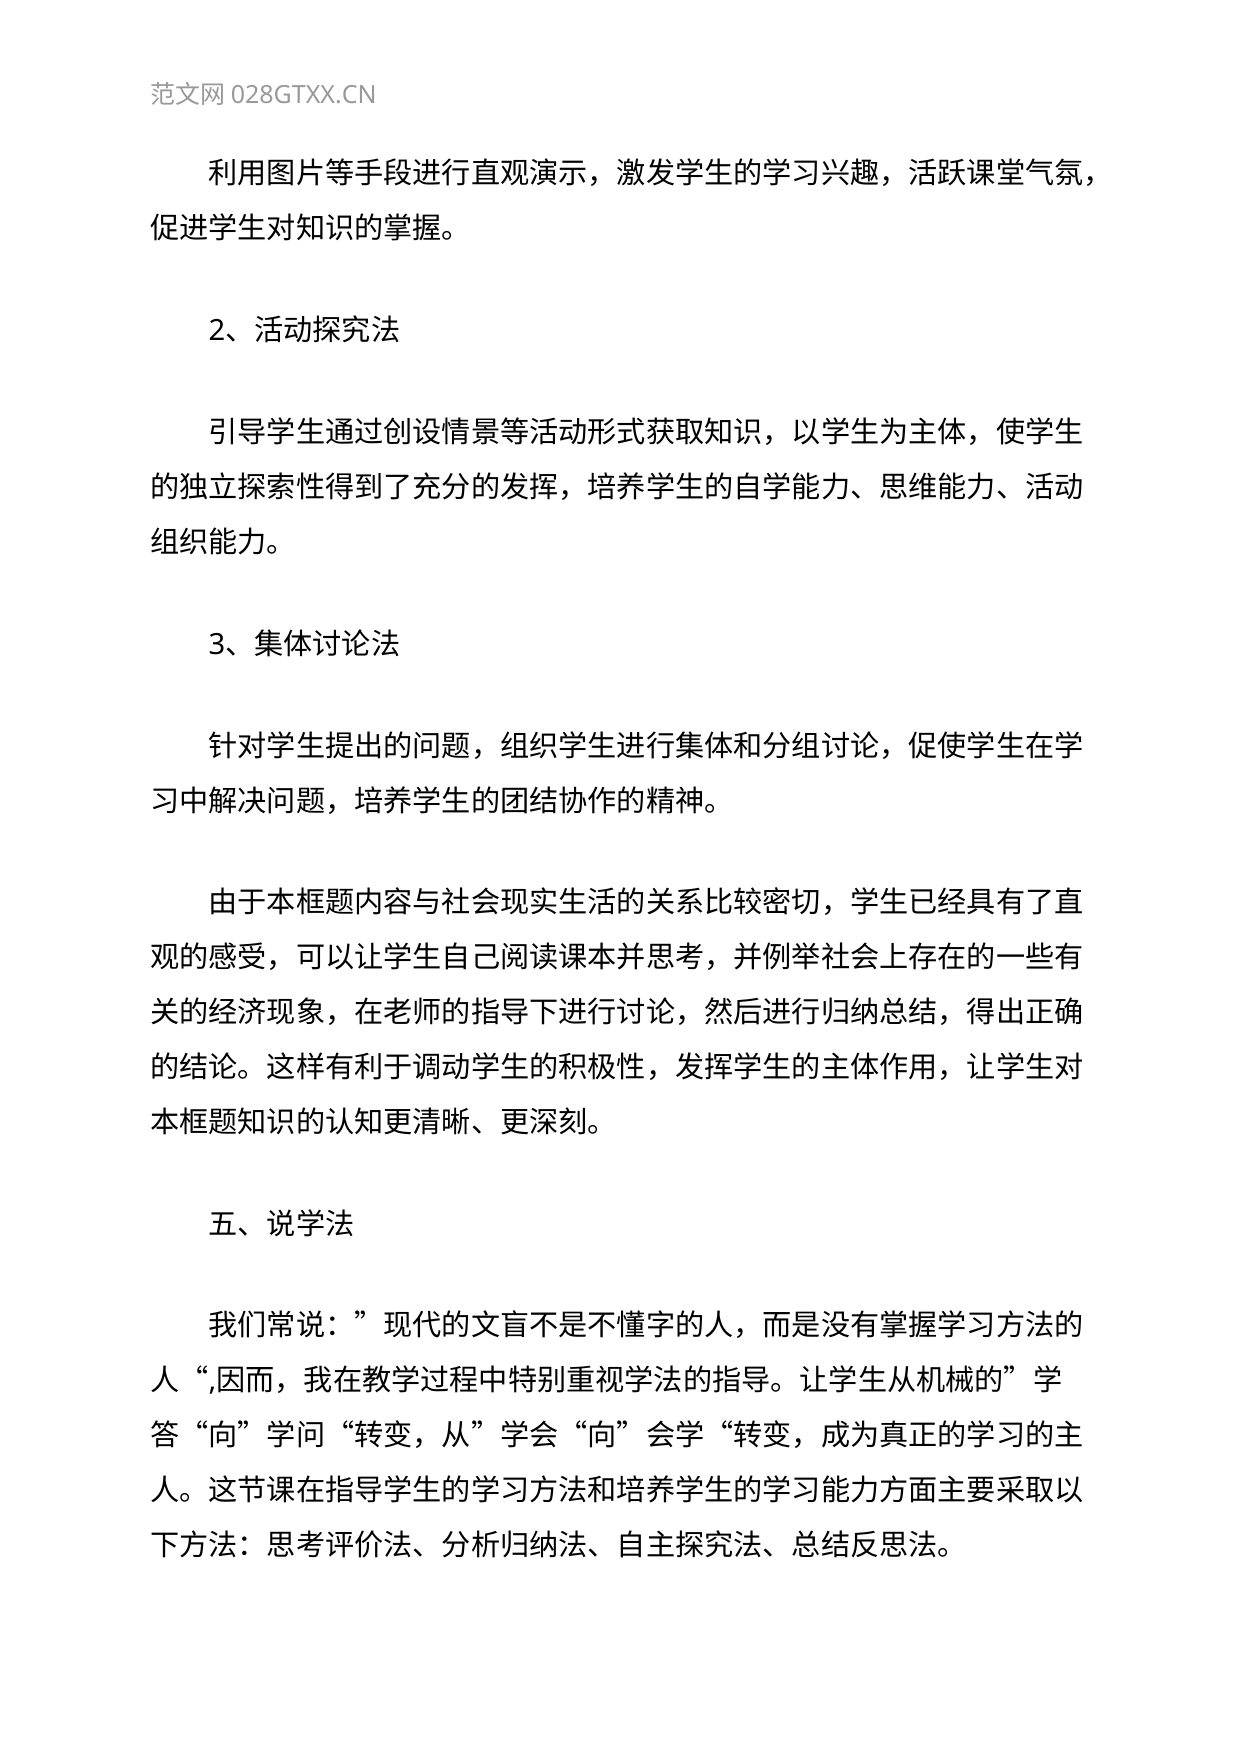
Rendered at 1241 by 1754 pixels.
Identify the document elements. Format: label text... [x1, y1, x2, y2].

text 五、说学法 [150, 1200, 1090, 1242]
text 针对学生提出的问题，组织学生进行集体和分组讨论，促使学生在学习中解决问题，培养学生的团结协作的精神。 [150, 722, 1090, 819]
text 利用图片等手段进行直观演示，激发学生的学习兴趣，活跃课堂气氛，促进学生对知识的掌握。 [150, 150, 1090, 247]
text 引导学生通过创设情景等活动形式获取知识，以学生为主体，使学生的独立探索性得到了充分的发挥，培养学生的自学能力、思维能力、活动组织能力。 [150, 409, 1090, 561]
text 我们常说：”现代的文盲不是不懂字的人，而是没有掌握学习方法的人“,因而，我在教学过程中特别重视学法的指导。让学生从机械的”学答“向”学问“转变，从”学会“向”会学“转变，成为真正的学习的主人。这节课在指导学生的学习方法和培养学生的学习能力方面主要采取以下方法：思考评价法、分析归纳法、自主探究法、总结反思法。 [150, 1302, 1090, 1564]
text 2、活动探究法 [150, 307, 1090, 349]
text 由于本框题内容与社会现实生活的关系比较密切，学生已经具有了直观的感受，可以让学生自己阅读课本并思考，并例举社会上存在的一些有关的经济现象，在老师的指导下进行讨论，然后进行归纳总结，得出正确的结论。这样有利于调动学生的积极性，发挥学生的主体作用，让学生对本框题知识的认知更清晰、更深刻。 [150, 879, 1090, 1141]
text 3、集体讨论法 [150, 620, 1090, 663]
